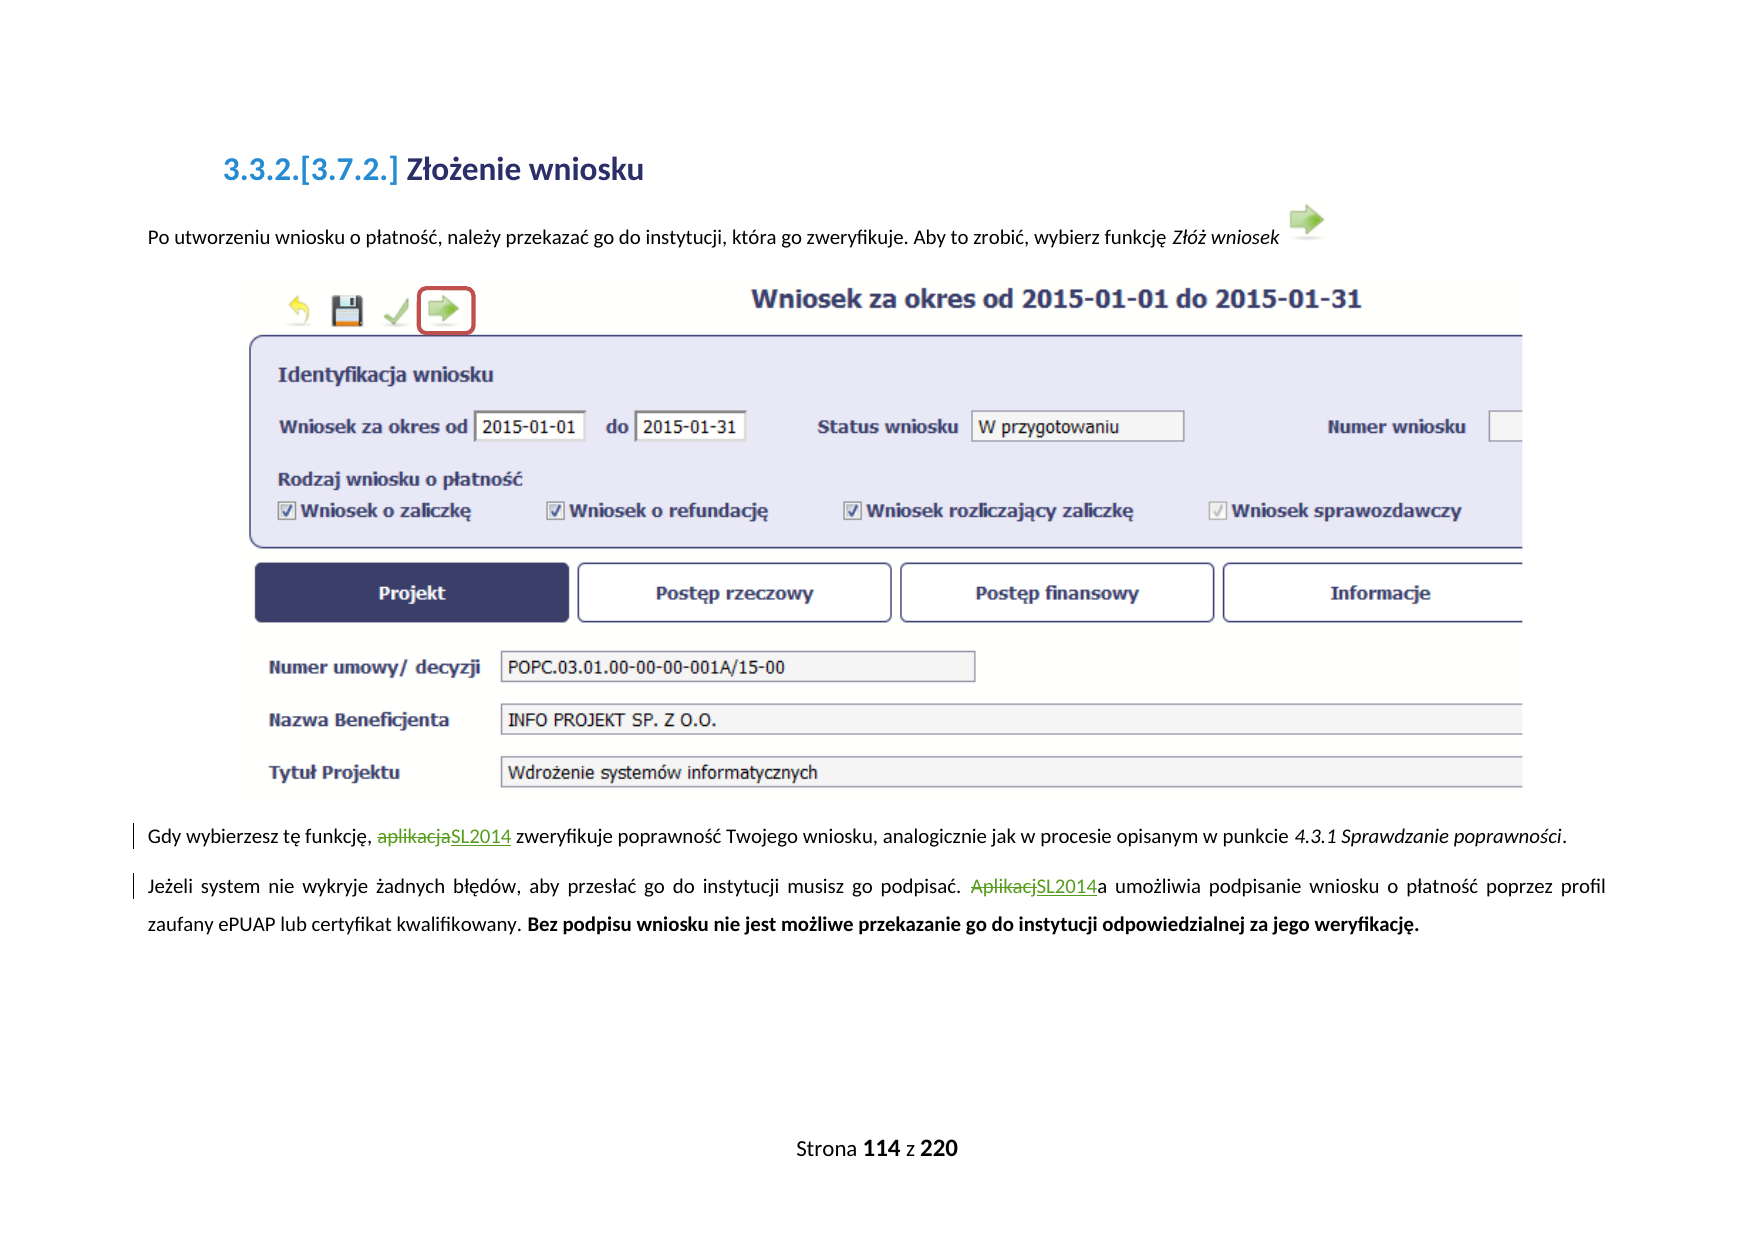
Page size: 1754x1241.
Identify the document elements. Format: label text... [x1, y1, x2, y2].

picture [231, 274, 1523, 799]
text Jeżeli system nie wykryje żadnych błędów, aby przesłać go do instytucji musisz go podpisać. a umożliwia podpisanie wniosku o płatność poprzez profil zaufany ePUAP lub certyfikat kwalifikowany. Bez podpisu wniosku nie jest możliwe przekazanie go do instytucji odpowiedzialnej za jego weryfikację. [148, 873, 1606, 937]
text Gdy wybierzesz tę funkcję, zweryfikuje poprawność Twojego wniosku, analogicznie jak w procesie opisanym w punkcie 4.3.1 Sprawdzanie poprawności. [148, 823, 1606, 849]
subtitle Złożenie wniosku [223, 148, 1606, 188]
picture [1284, 200, 1330, 245]
text Po utworzeniu wniosku o płatność, należy przekazać go do instytucji, która go zweryfikuje. Aby to zrobić, wybierz funkcję Złóż wniosek [148, 201, 1606, 249]
